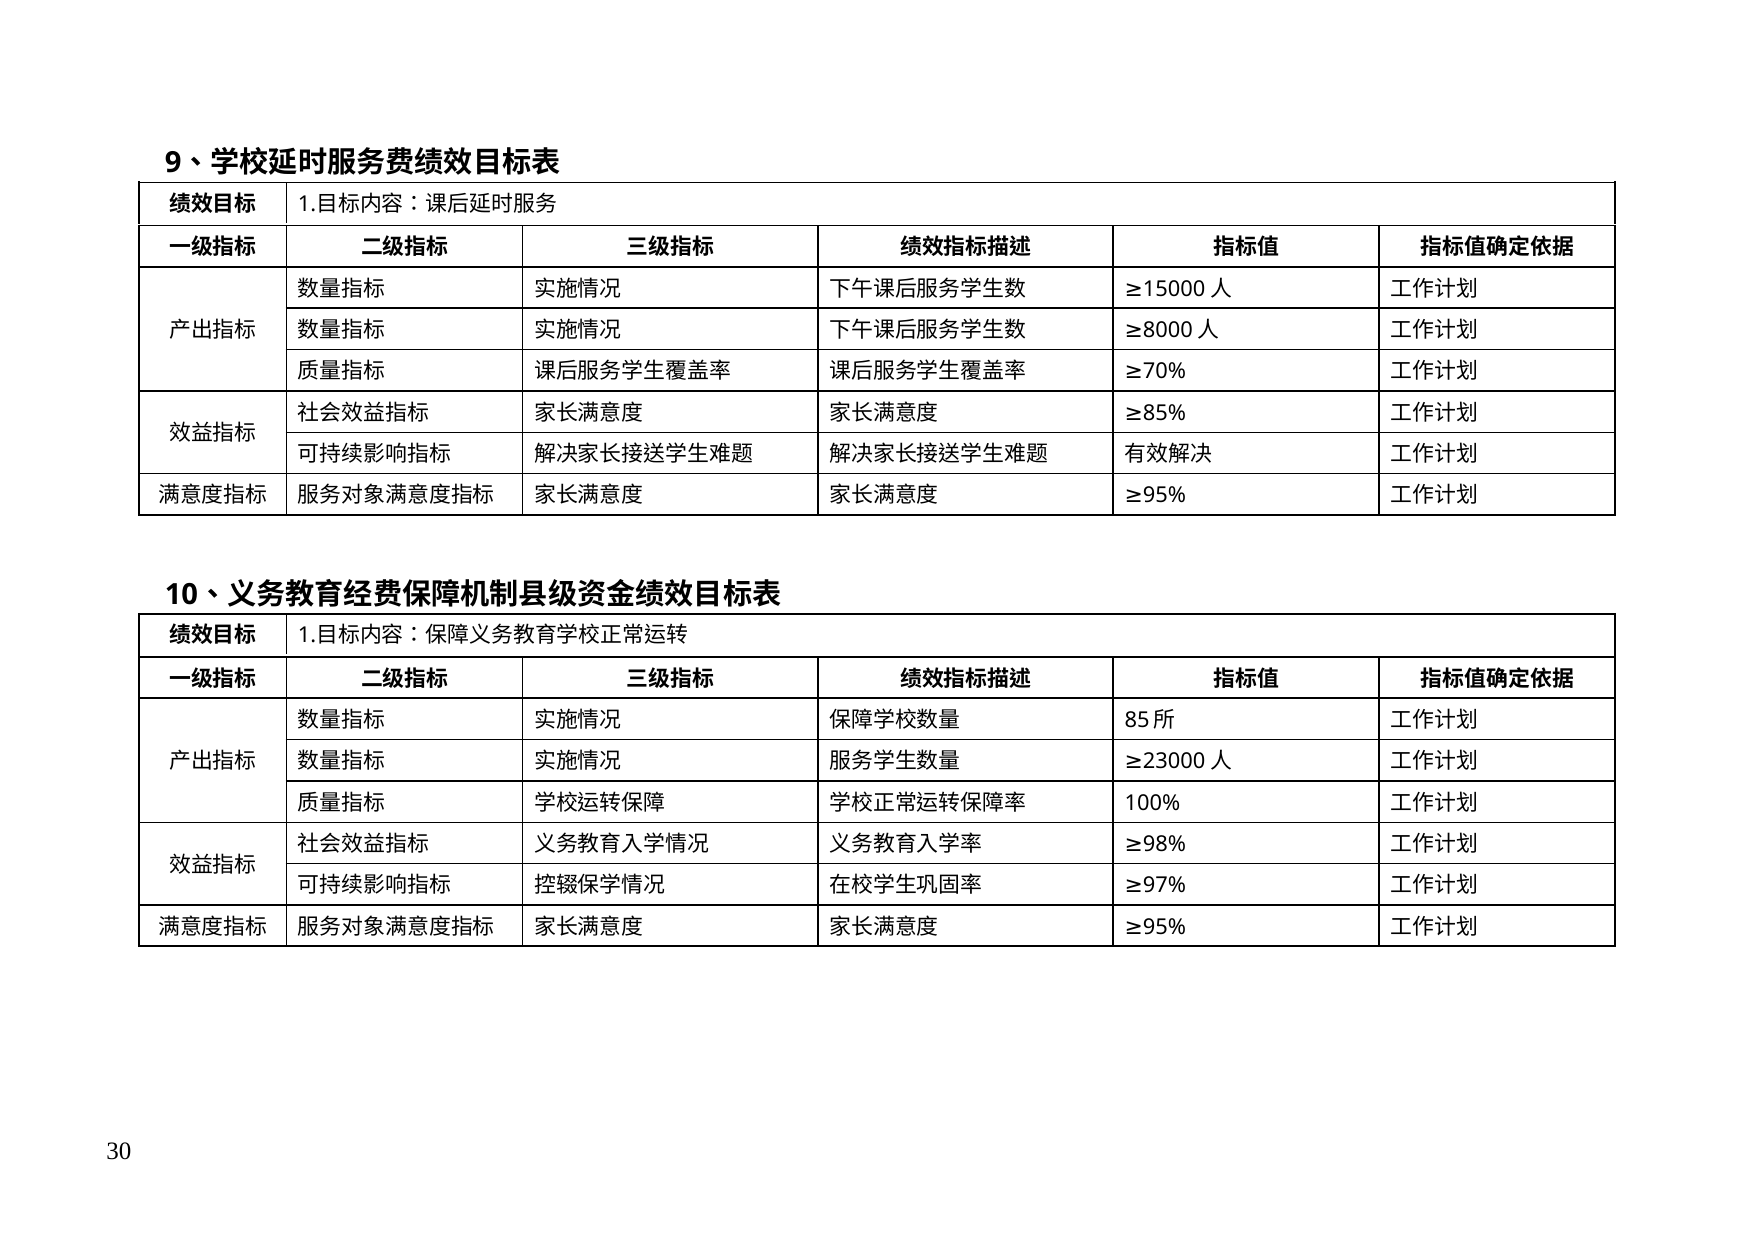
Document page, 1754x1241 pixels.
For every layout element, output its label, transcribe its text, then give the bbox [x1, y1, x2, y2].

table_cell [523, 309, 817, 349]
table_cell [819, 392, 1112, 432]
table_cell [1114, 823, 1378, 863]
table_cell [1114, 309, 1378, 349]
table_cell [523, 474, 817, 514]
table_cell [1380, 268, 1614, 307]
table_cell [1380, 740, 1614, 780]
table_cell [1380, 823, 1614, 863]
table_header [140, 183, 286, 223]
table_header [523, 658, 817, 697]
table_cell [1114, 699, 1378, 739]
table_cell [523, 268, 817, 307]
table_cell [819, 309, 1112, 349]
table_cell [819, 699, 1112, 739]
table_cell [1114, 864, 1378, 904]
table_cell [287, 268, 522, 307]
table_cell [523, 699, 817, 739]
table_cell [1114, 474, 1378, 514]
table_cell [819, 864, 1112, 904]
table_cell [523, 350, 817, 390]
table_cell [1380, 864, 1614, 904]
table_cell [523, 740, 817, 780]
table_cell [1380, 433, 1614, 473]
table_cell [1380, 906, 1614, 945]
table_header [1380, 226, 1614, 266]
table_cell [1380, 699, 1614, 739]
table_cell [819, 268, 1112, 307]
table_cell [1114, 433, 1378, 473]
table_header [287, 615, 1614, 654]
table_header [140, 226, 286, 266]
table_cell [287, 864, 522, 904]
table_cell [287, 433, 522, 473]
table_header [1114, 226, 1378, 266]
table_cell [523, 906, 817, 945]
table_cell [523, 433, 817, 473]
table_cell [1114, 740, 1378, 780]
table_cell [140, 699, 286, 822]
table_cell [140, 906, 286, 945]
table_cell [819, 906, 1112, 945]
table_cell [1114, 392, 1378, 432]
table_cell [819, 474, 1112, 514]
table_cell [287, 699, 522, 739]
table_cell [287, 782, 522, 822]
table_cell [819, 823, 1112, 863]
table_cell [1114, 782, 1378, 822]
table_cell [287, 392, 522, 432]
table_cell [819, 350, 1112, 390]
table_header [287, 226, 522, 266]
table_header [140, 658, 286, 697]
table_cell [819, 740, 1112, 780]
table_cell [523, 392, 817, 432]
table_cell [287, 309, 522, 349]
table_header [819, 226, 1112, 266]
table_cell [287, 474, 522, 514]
text 10、义务教育经费保障机制县级资金绩效目标表 [106, 573, 1648, 613]
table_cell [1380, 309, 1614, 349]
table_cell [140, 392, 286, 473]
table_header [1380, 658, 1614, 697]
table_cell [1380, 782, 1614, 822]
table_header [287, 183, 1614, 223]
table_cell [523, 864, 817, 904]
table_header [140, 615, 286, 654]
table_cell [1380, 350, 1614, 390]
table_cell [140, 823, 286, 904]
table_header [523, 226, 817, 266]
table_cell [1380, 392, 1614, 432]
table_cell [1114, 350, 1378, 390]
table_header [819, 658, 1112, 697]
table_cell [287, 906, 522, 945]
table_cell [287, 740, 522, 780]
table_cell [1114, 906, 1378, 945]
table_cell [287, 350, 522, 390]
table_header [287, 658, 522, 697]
text 9、学校延时服务费绩效目标表 [106, 142, 1648, 181]
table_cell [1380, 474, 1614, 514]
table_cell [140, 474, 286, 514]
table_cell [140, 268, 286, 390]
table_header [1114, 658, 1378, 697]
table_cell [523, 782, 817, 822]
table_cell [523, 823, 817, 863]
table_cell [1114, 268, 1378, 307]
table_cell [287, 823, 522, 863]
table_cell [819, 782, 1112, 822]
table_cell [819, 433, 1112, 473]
